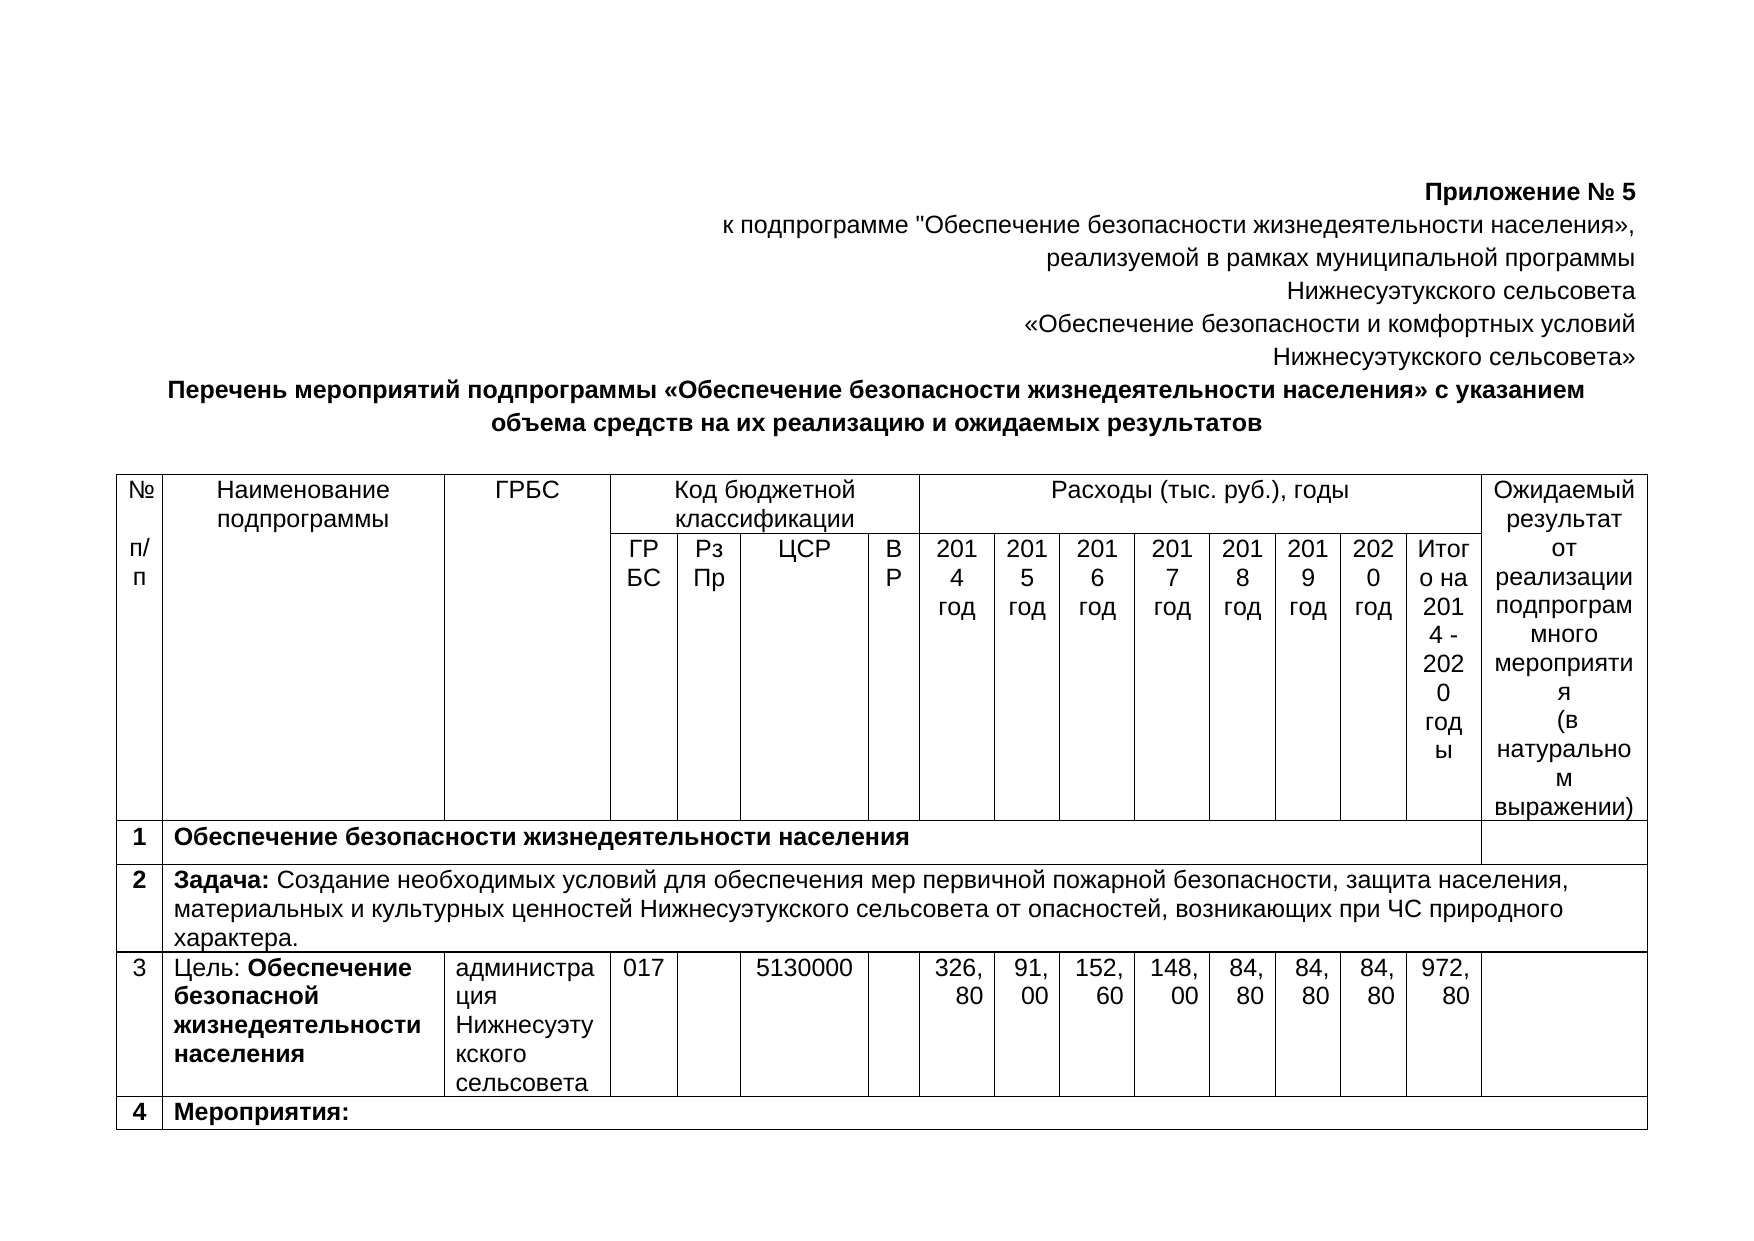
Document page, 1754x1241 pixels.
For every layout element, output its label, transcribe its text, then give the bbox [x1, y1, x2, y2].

table_cell администрация Нижнесуэтукского сельсовета [445, 953, 610, 1096]
table_header Ожидаемый результат от реализации подпрограммного мероприятия (в натуральном выражении) [1482, 475, 1647, 820]
table_header № п/п [117, 475, 162, 820]
table_cell 152,60 [1060, 953, 1134, 1096]
table_header Код бюджетной классификации [611, 475, 919, 533]
table_cell 326,80 [920, 953, 994, 1096]
table_cell 972,80 [1407, 953, 1481, 1096]
table_cell 2014 год [920, 534, 994, 820]
table_cell 2018 год [1210, 534, 1275, 820]
table_cell 2015 год [995, 534, 1059, 820]
table_cell 2019 год [1276, 534, 1340, 820]
table_cell 148,00 [1135, 953, 1209, 1096]
table_cell [1482, 821, 1647, 864]
table_cell 2 [117, 865, 162, 951]
text «Обеспечение безопасности и комфортных условий [118, 309, 1636, 338]
table_cell 2020 год [1341, 534, 1406, 820]
table_cell Цель: Обеспечение безопасной жизнедеятельности населения [163, 953, 444, 1096]
text к подпрограмме "Обеспечение безопасности жизнедеятельности населения», [118, 210, 1636, 239]
text Нижнесуэтукского сельсовета» [118, 342, 1636, 371]
table_header Наименование подпрограммы [163, 475, 444, 820]
text Приложение № 5 [118, 177, 1636, 206]
table_header Расходы (тыс. руб.), годы [920, 475, 1481, 533]
table_cell 2016 год [1060, 534, 1134, 820]
table_cell 84,80 [1276, 953, 1340, 1096]
table_cell ГРБС [611, 534, 677, 820]
table_cell 5130000 [741, 953, 868, 1096]
table_cell ВР [869, 534, 919, 820]
table_header ГРБС [445, 475, 610, 820]
table_cell Итого на 2014 -2020 годы [1407, 534, 1481, 820]
text реализуемой в рамках муниципальной программы [118, 243, 1636, 272]
text Перечень мероприятий подпрограммы «Обеспечение безопасности жизнедеятельности населения» с указанием объема средств на их реализацию и ожидаемых результатов [118, 375, 1636, 437]
table_cell Задача: Создание необходимых условий для обеспечения мер первичной пожарной безопасности, защита населения, материальных и культурных ценностей Нижнесуэтукского сельсовета от опасностей, возникающих при ЧС природного характера. [163, 865, 1647, 951]
table_cell 017 [611, 953, 677, 1096]
table_cell 3 [117, 953, 162, 1096]
table_cell 4 [117, 1097, 162, 1129]
table_cell Обеспечение безопасности жизнедеятельности населения [163, 821, 1481, 864]
table_cell [1482, 953, 1647, 1096]
table_cell 91,00 [995, 953, 1059, 1096]
table_cell 1 [117, 821, 162, 864]
table_cell Мероприятия: [163, 1097, 1647, 1129]
table_cell [869, 953, 919, 1096]
table_cell РзПр [678, 534, 740, 820]
table_cell 84,80 [1341, 953, 1406, 1096]
table_cell ЦСР [741, 534, 868, 820]
table_cell [678, 953, 740, 1096]
table_cell 2017 год [1135, 534, 1209, 820]
table_cell 84,80 [1210, 953, 1275, 1096]
text Нижнесуэтукского сельсовета [118, 276, 1636, 305]
